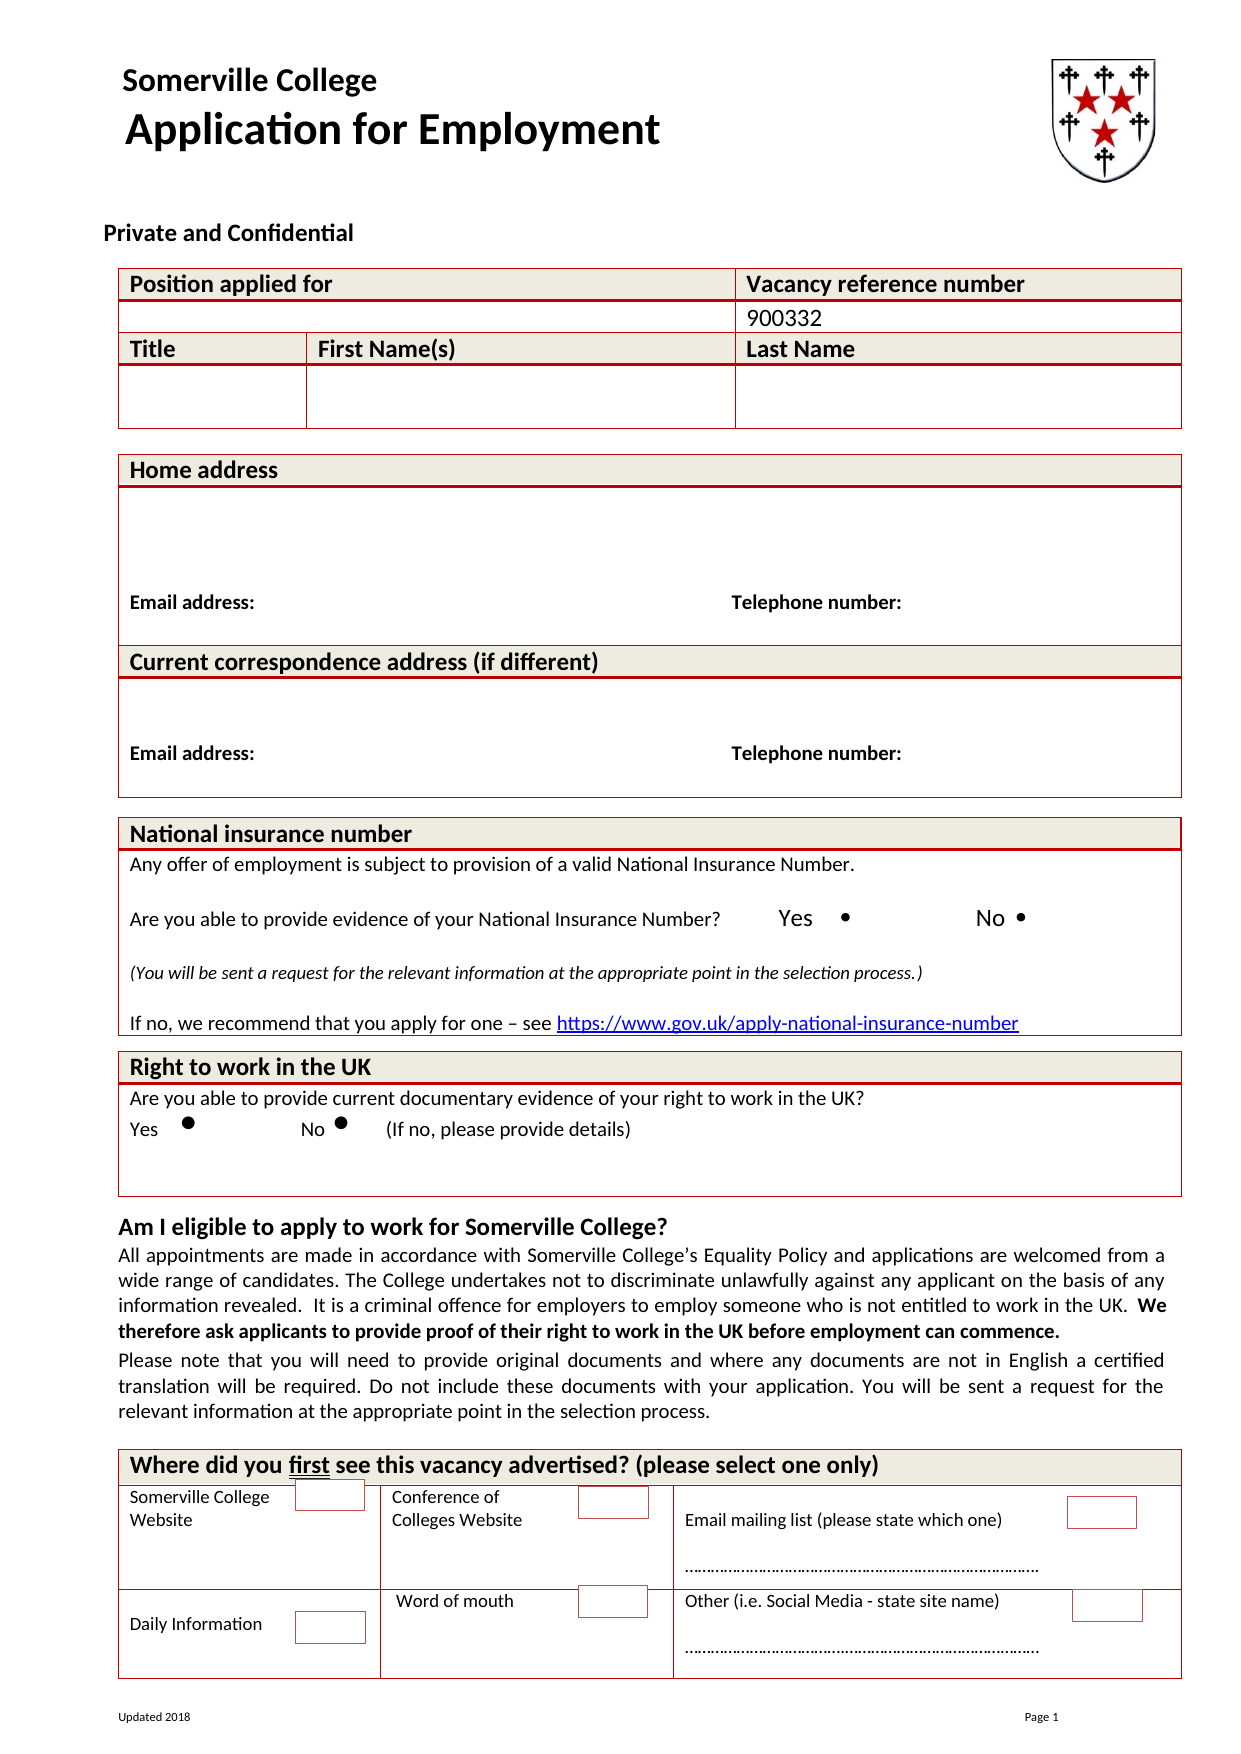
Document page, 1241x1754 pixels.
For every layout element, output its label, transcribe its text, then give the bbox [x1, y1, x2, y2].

table_cell Telephone number: [720, 589, 1181, 645]
table_cell [119, 488, 1181, 589]
text Am I eligible to apply to work for Somerville College? [118, 1211, 1167, 1242]
text Please note that you will need to provide original documents and where any documents are not in English a certified translation will be required. Do not include these documents with your application. You will be sent a request for the relevant information at the appropriate point in the selection process. [118, 1348, 1167, 1424]
table_header Right to work in the UK [119, 1052, 1181, 1082]
table_header [870, 59, 1167, 196]
table_cell Telephone number: [720, 740, 1181, 796]
table_cell Other (i.e. Social Media - state site name) ……………………………….……………………………………… [674, 1590, 1181, 1678]
table_header Somerville College Application for Employment [118, 59, 870, 196]
table_cell [736, 366, 1181, 427]
table_cell Email address: [119, 589, 720, 645]
table_header National insurance number [119, 818, 1180, 848]
table_cell Daily Information [119, 1590, 380, 1678]
table_header Position applied for [119, 269, 735, 299]
table_cell Conference of Colleges Website [381, 1486, 673, 1589]
table_cell Title [119, 333, 306, 363]
table_cell First Name(s) [307, 333, 735, 363]
table_cell [307, 366, 735, 427]
table_cell Word of mouth [381, 1590, 673, 1678]
text All appointments are made in accordance with Somerville College’s Equality Policy and applications are welcomed from a wide range of candidates. The College undertakes not to discriminate unlawfully against any applicant on the basis of any information revealed. It is a criminal offence for employers to employ someone who is not entitled to work in the UK. We therefore ask applicants to provide proof of their right to work in the UK before employment can commence. [118, 1242, 1167, 1343]
table_cell [119, 679, 1181, 740]
table_cell Any offer of employment is subject to provision of a valid National Insurance Number. Are you able to provide evidence of your National Insurance Number? Yes No (You will be sent a request for the relevant information at the appropriate point in the selection process.) If no, we recommend that you apply for one – see https://www.gov.uk/apply-national-insurance-number [119, 851, 1181, 1035]
table_cell [119, 366, 306, 427]
table_cell Current correspondence address (if different) [119, 646, 1181, 676]
table_cell Are you able to provide current documentary evidence of your right to work in the UK? Yes No (If no, please provide details) [119, 1085, 1181, 1196]
table_cell [119, 302, 735, 332]
table_header Home address [119, 455, 1181, 484]
picture [1051, 59, 1156, 183]
table_cell Email address: [119, 740, 720, 796]
table_header Where did you first see this vacancy advertised? (please select one only) [119, 1450, 1181, 1484]
table_cell 900332 [736, 302, 1181, 332]
table_cell Email mailing list (please state which one) ………………………………………………………………………. [674, 1486, 1181, 1589]
table_cell Last Name [736, 333, 1181, 363]
text Private and Confidential [103, 217, 1167, 247]
table_header Vacancy reference number [736, 269, 1181, 299]
table_cell Somerville College Website [119, 1486, 380, 1589]
